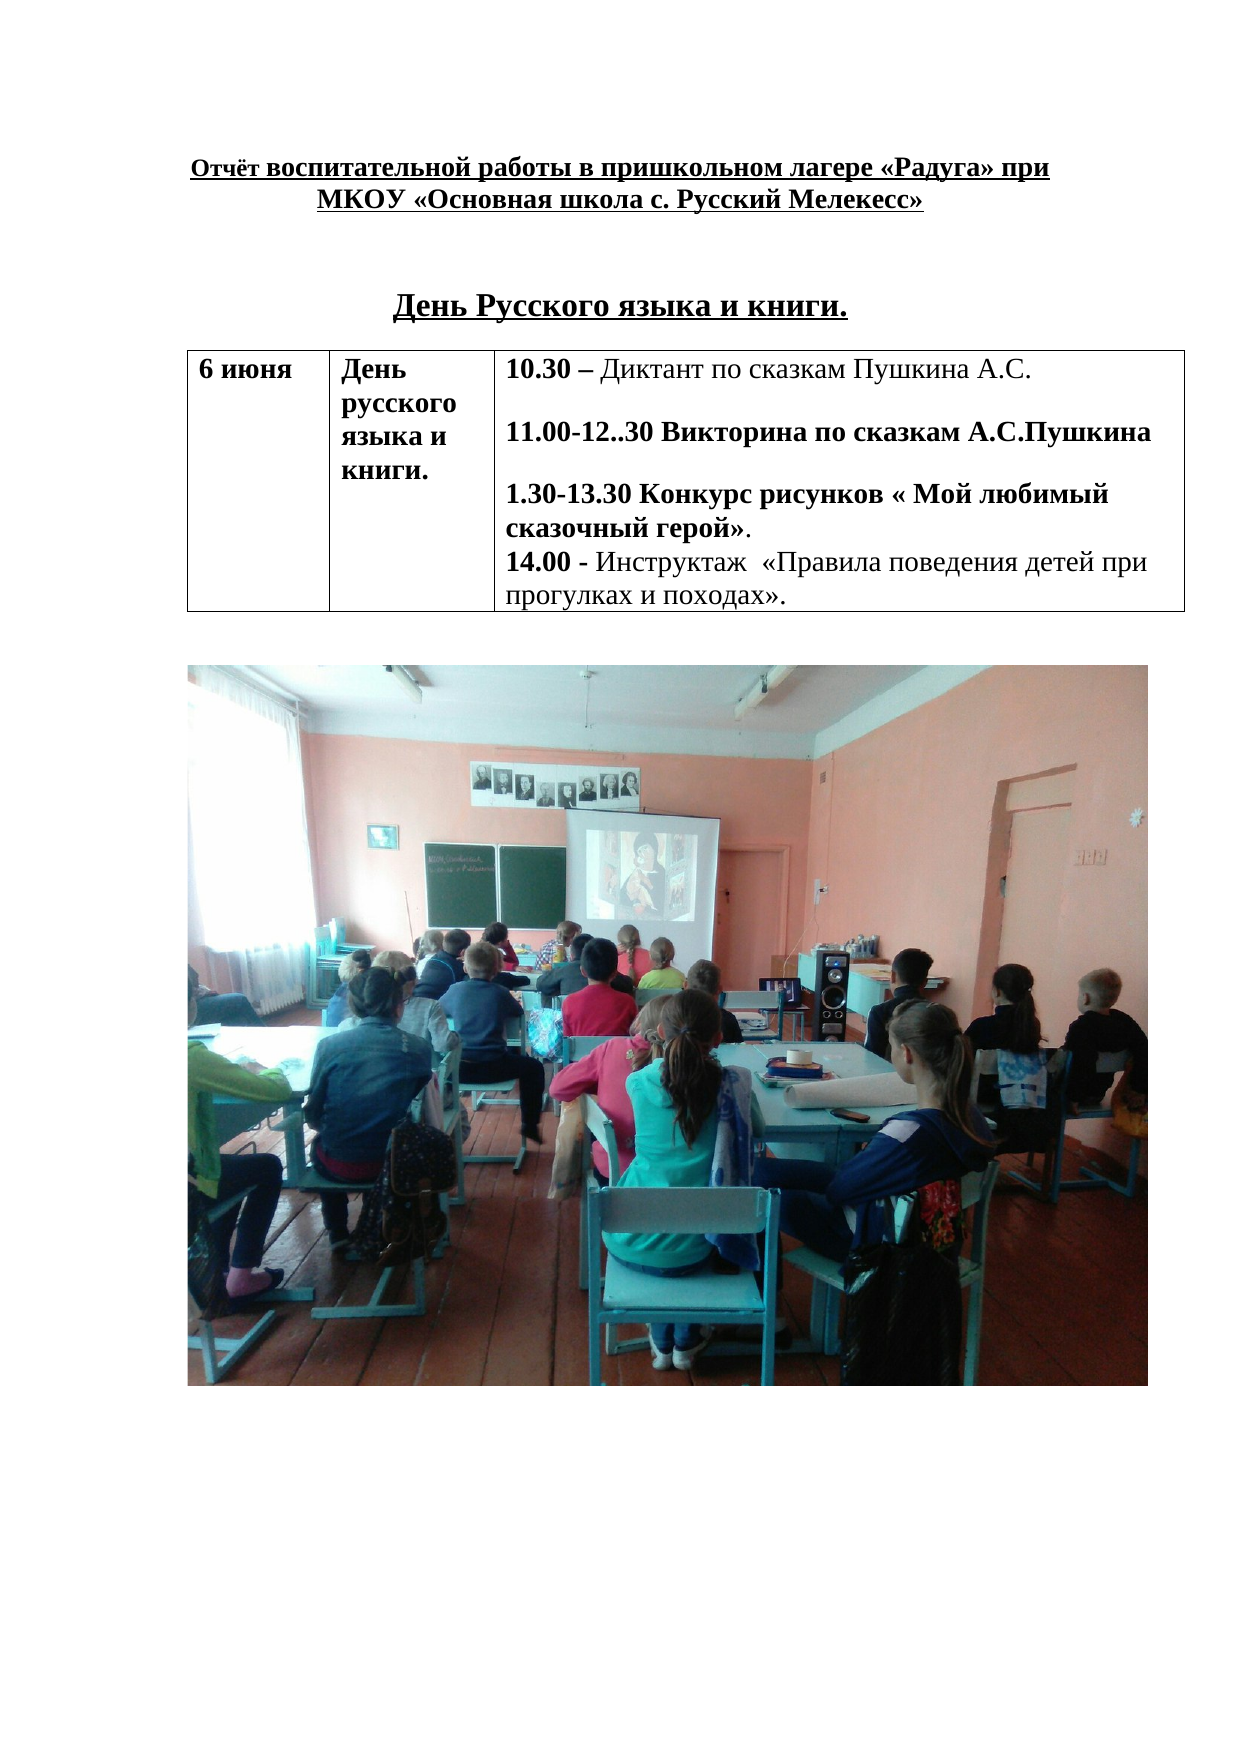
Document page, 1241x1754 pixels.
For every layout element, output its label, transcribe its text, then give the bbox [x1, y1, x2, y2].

table_header 6 июня [188, 351, 329, 611]
text Отчёт воспитательной работы в пришкольном лагере «Радуга» при МКОУ «Основная школа с. Русский Мелекесс» [187, 150, 1053, 215]
text День Русского языка и книги. [187, 285, 1053, 323]
picture [187, 665, 1148, 1386]
table_header 10.30 – Диктант по сказкам Пушкина А.С. 11.00-12..30 Викторина по сказкам А.С.Пушкина 1.30-13.30 Конкурс рисунков « Мой любимый сказочный герой». 14.00 - Инструктаж «Правила поведения детей при прогулках и походах». [495, 351, 1184, 611]
table_header День русского языка и книги. [330, 351, 494, 611]
